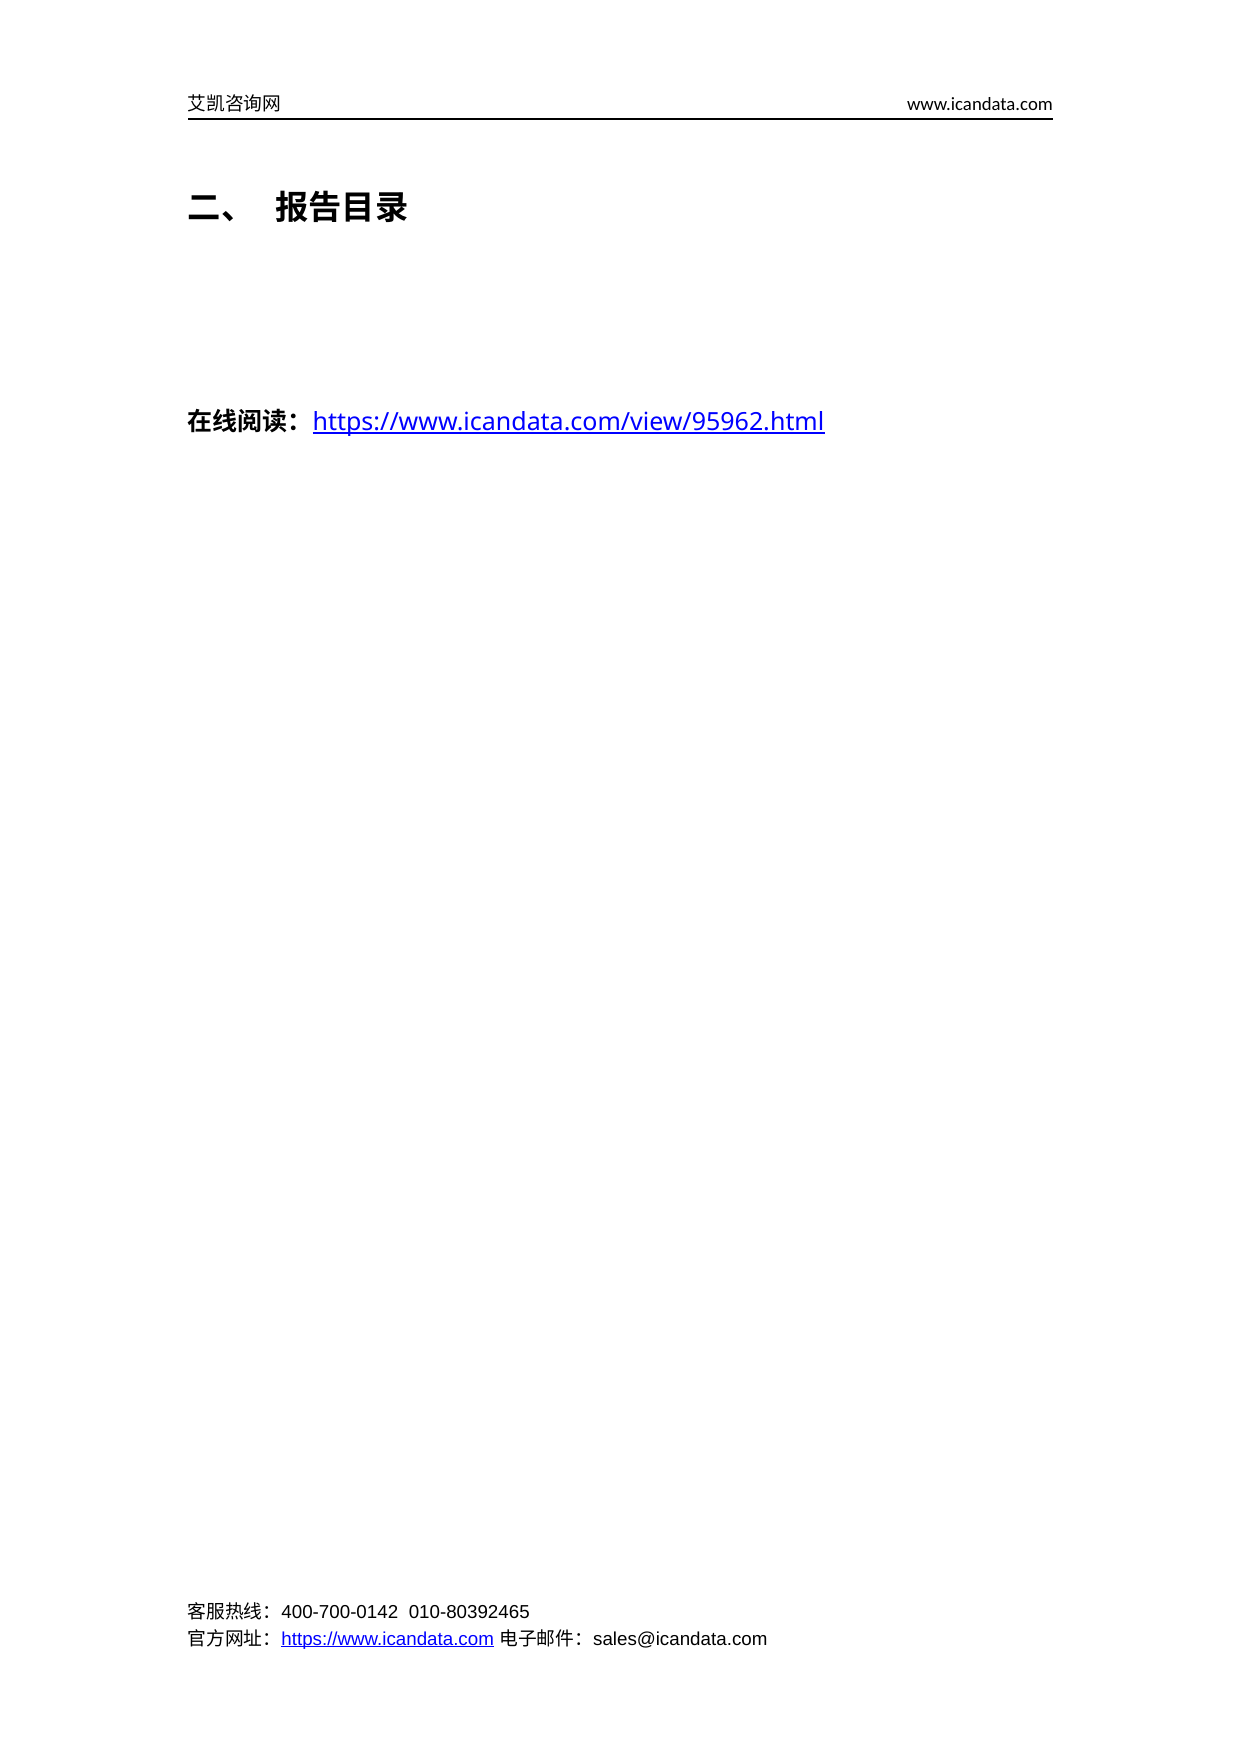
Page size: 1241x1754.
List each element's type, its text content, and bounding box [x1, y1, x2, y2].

subtitle 报告目录 [187, 172, 1053, 237]
text 在线阅读：https://www.icandata.com/view/95962.html [187, 387, 1053, 452]
